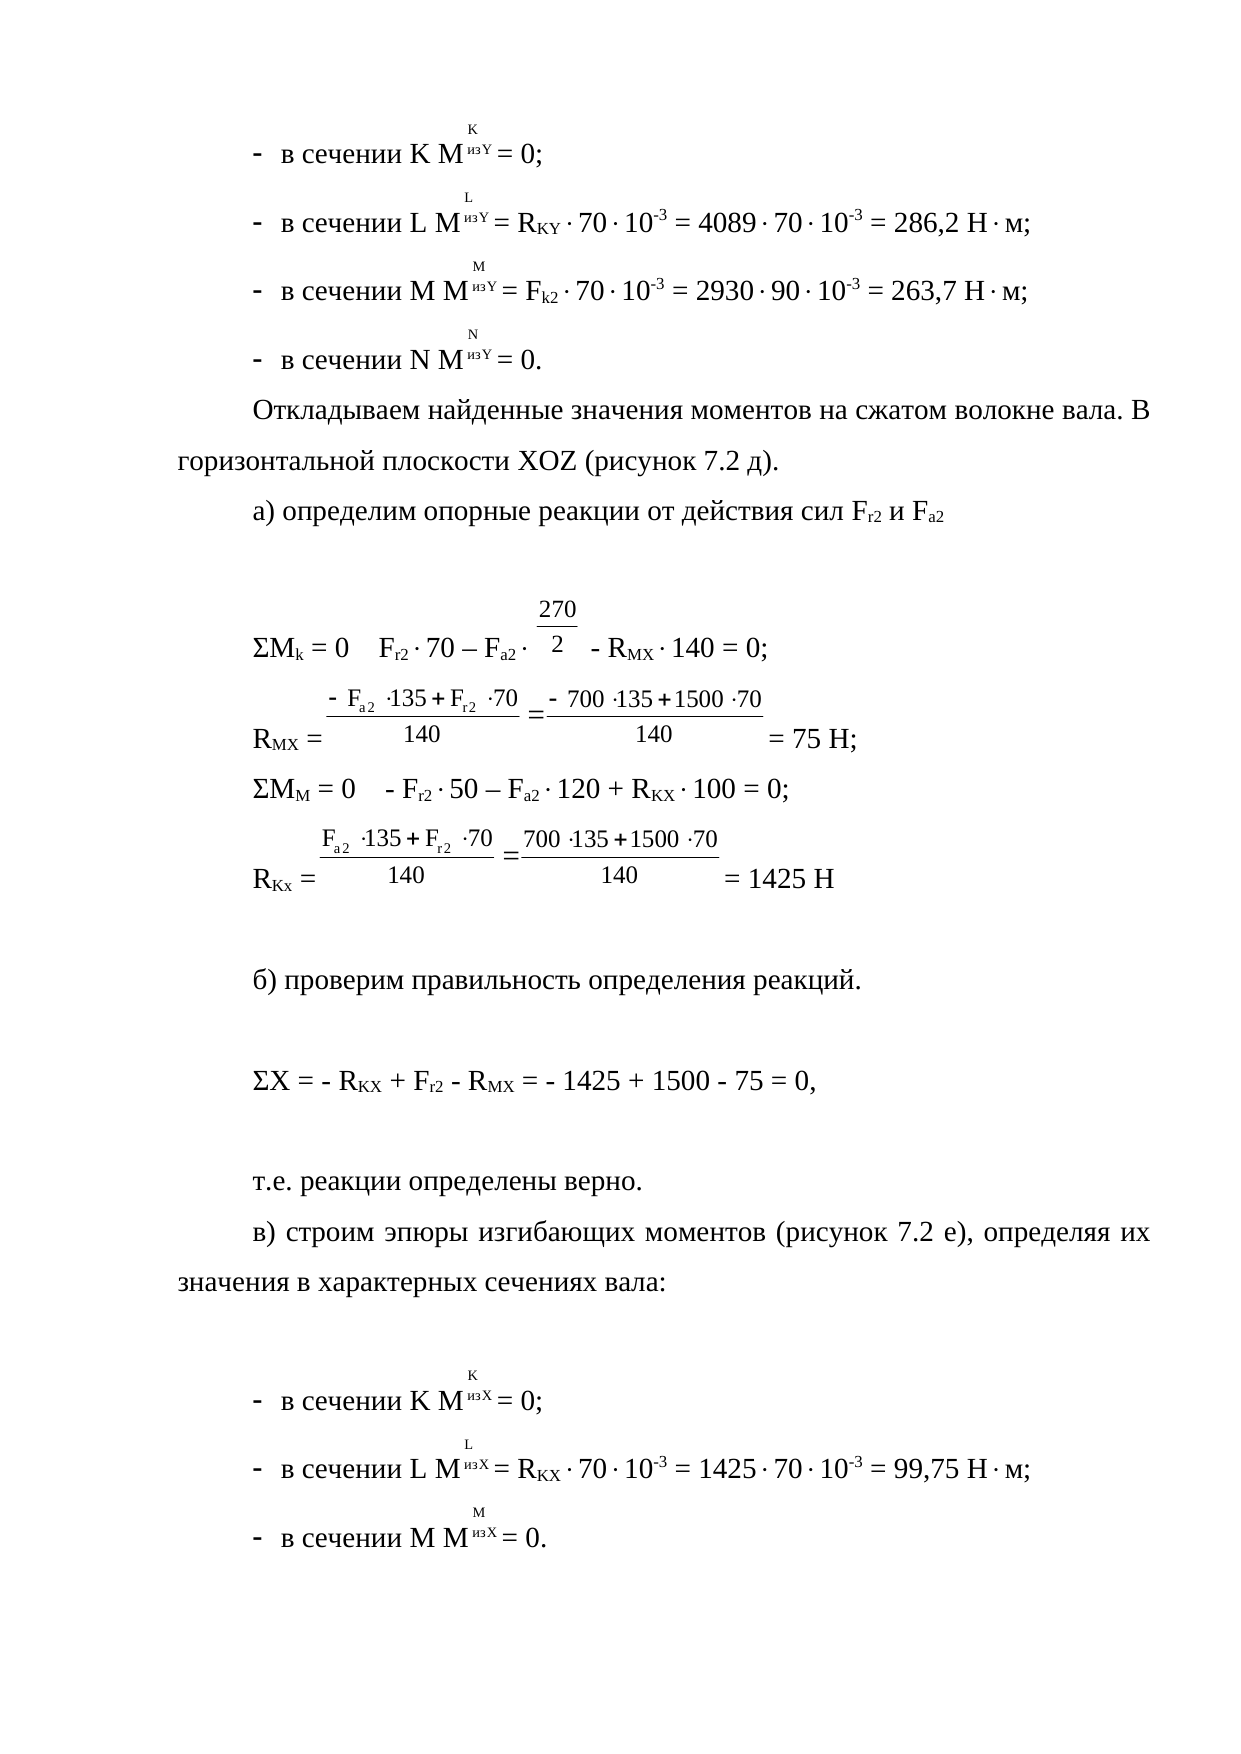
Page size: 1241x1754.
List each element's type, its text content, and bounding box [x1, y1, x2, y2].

text RMX == 75 Н; [177, 681, 1152, 754]
text т.е. реакции определены верно. [177, 1163, 1152, 1197]
text в сечении K M= 0; [177, 1365, 1152, 1416]
text Откладываем найденные значения моментов на сжатом волокне вала. В горизонтальной плоскости XOZ (рисунок 7.2 д). [177, 392, 1152, 476]
text RKx == 1425 Н [177, 822, 1152, 895]
text ΣМM = 0 - Fr250 – Fa2120 + RKX100 = 0; [177, 771, 1152, 805]
text в сечении K M= 0; [177, 118, 1152, 170]
text в сечении M M= Fk27010-3 = 29309010-3 = 263,7 Нм; [177, 255, 1152, 307]
text ΣX = - RKX + Fr2 - RMX = - 1425 + 1500 - 75 = 0, [177, 1063, 1152, 1096]
text в) строим эпюры изгибающих моментов (рисунок 7.2 е), определяя их значения в характерных сечениях вала: [177, 1214, 1152, 1298]
text б) проверим правильность определения реакций. [177, 962, 1152, 996]
text ΣМk = 0 Fr270 – Fa2 - RMX140 = 0; [177, 593, 1152, 664]
text в сечении N M= 0. [177, 324, 1152, 376]
text в сечении L M= RKX7010-3 = 14257010-3 = 99,75 Нм; [177, 1433, 1152, 1485]
text в сечении L M= RKY7010-3 = 40897010-3 = 286,2 Нм; [177, 187, 1152, 238]
text а) определим опорные реакции от действия сил Fr2 и Fa2 [177, 493, 1152, 526]
text в сечении M M= 0. [177, 1502, 1152, 1553]
